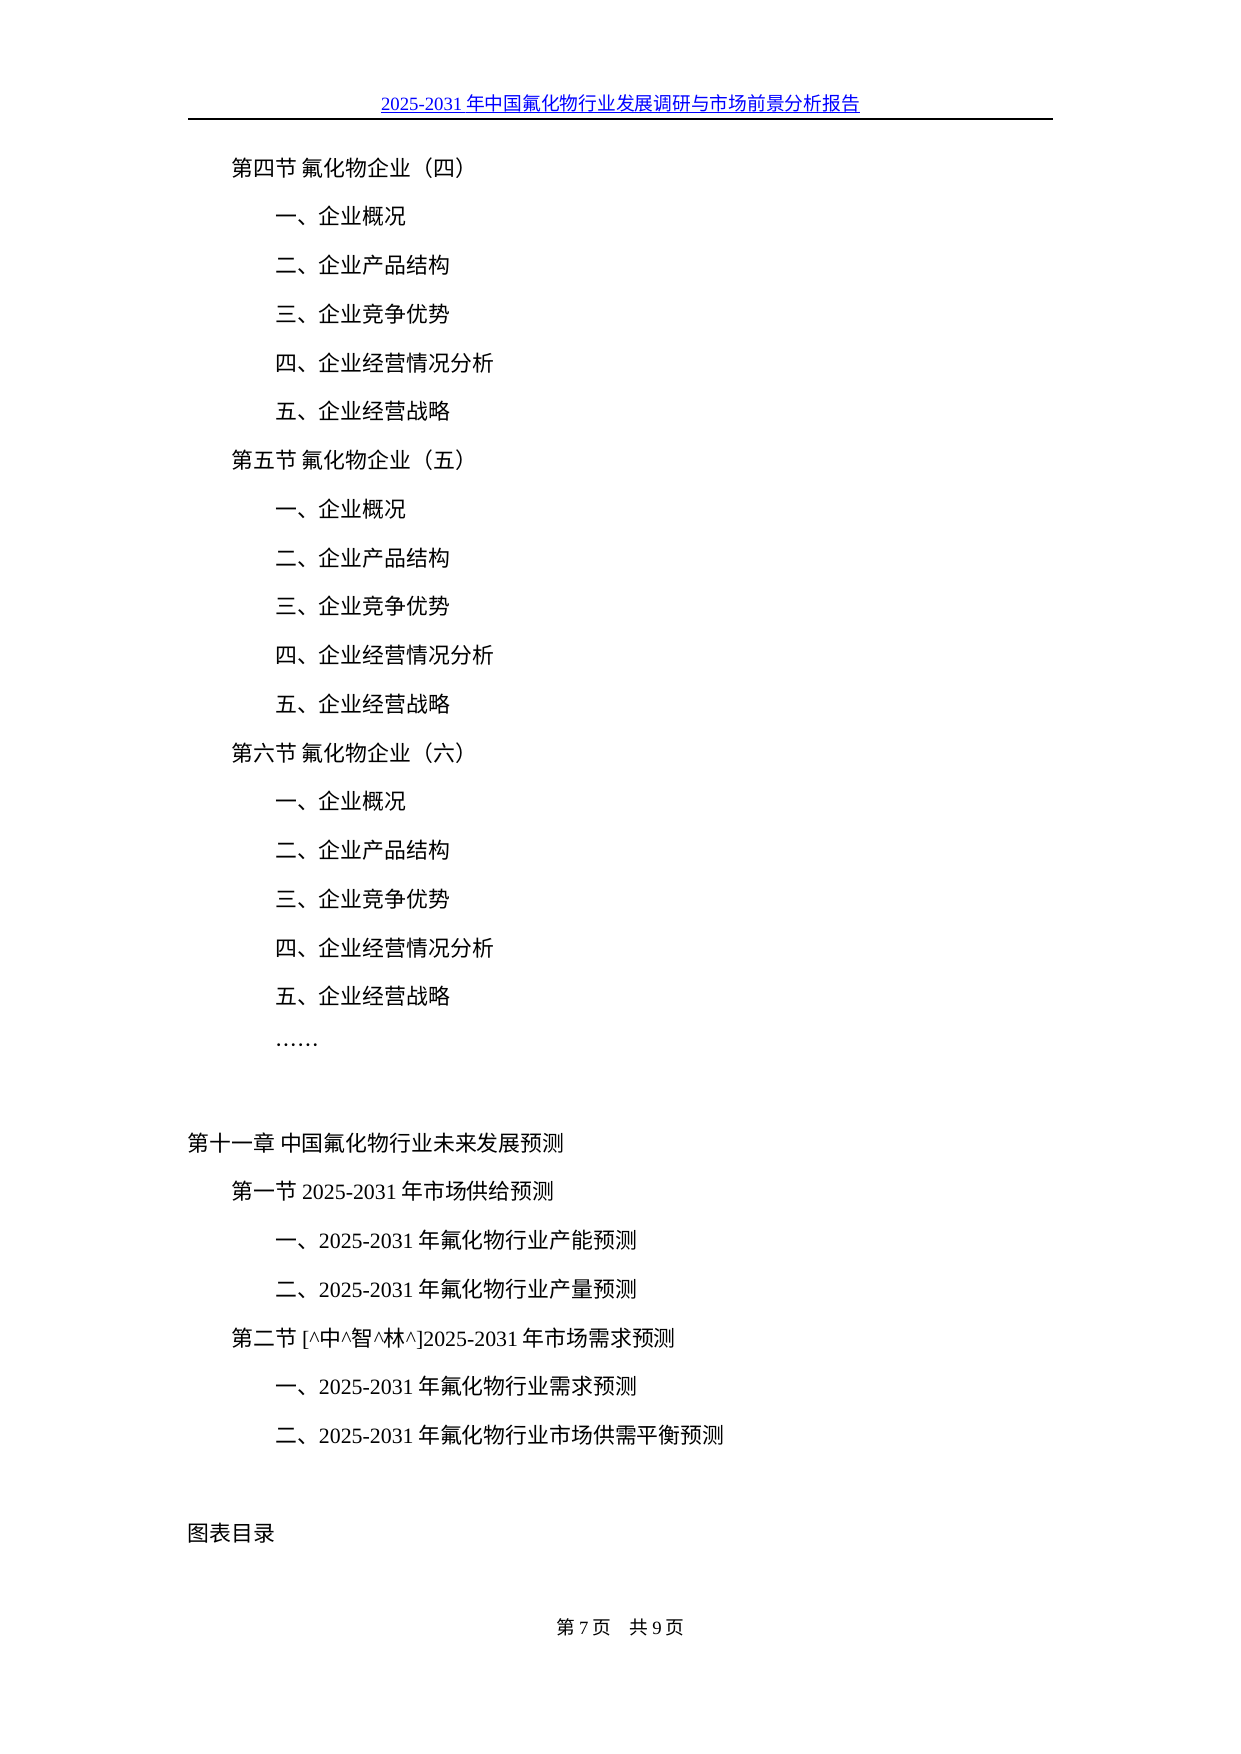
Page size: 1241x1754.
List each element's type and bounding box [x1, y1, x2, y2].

text [187, 150, 1053, 1548]
